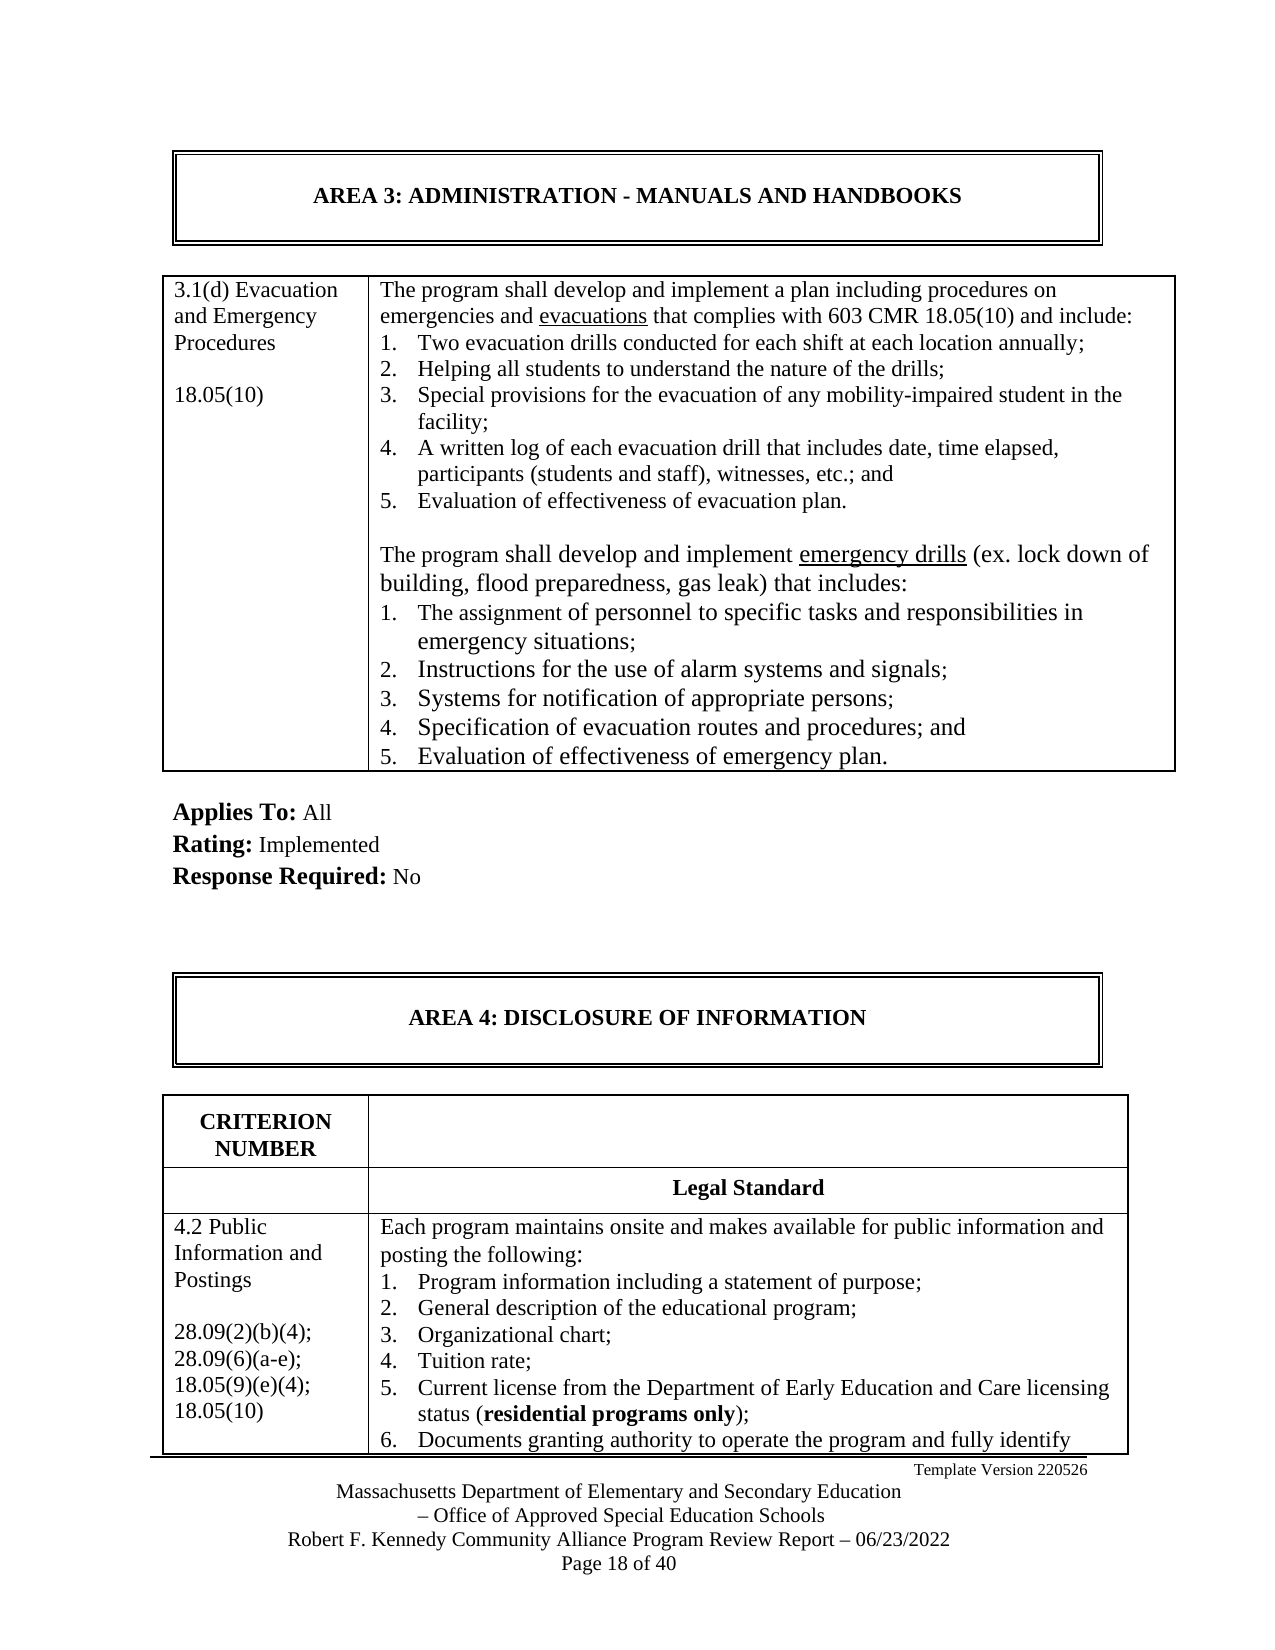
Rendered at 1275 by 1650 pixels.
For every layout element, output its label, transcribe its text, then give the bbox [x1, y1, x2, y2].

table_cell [164, 1214, 368, 1453]
table_header Applies To: All [161, 798, 1127, 829]
table_cell Rating: Implemented [161, 829, 1127, 861]
table_header The program shall develop and implement a plan including procedures on emergencies and evacuations that complies with 603 CMR 18.05(10) and include: Two evacuation drills conducted for each shift at each location annually; Helping all students to understand the nature of the drills; Special provisions for the evacuation of any mobility-impaired student in the facility; A written log of each evacuation drill that includes date, time elapsed, participants (students and staff), witnesses, etc.; and Evaluation of effectiveness of evacuation plan. The program shall develop and implement emergency drills (ex. lock down of building, flood preparedness, gas leak) that includes: The assignment of personnel to specific tasks and responsibilities in emergency situations; Instructions for the use of alarm systems and signals; Systems for notification of appropriate persons; Specification of evacuation routes and procedures; and Evaluation of effectiveness of emergency plan. [369, 277, 1174, 769]
table_cell [164, 1168, 368, 1212]
table_header AREA 4: DISCLOSURE OF INFORMATION [177, 978, 1098, 1063]
table_cell Response Required: No [161, 861, 1127, 893]
table_header 3.1(d) Evacuation and Emergency Procedures 18.05(10) [164, 277, 368, 769]
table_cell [369, 1214, 1127, 1453]
table_header [369, 1096, 1127, 1167]
table_header AREA 3: ADMINISTRATION - MANUALS AND HANDBOOKS [177, 155, 1098, 240]
table_header CRITERION NUMBER [164, 1096, 368, 1167]
table_cell Legal Standard [369, 1168, 1127, 1212]
